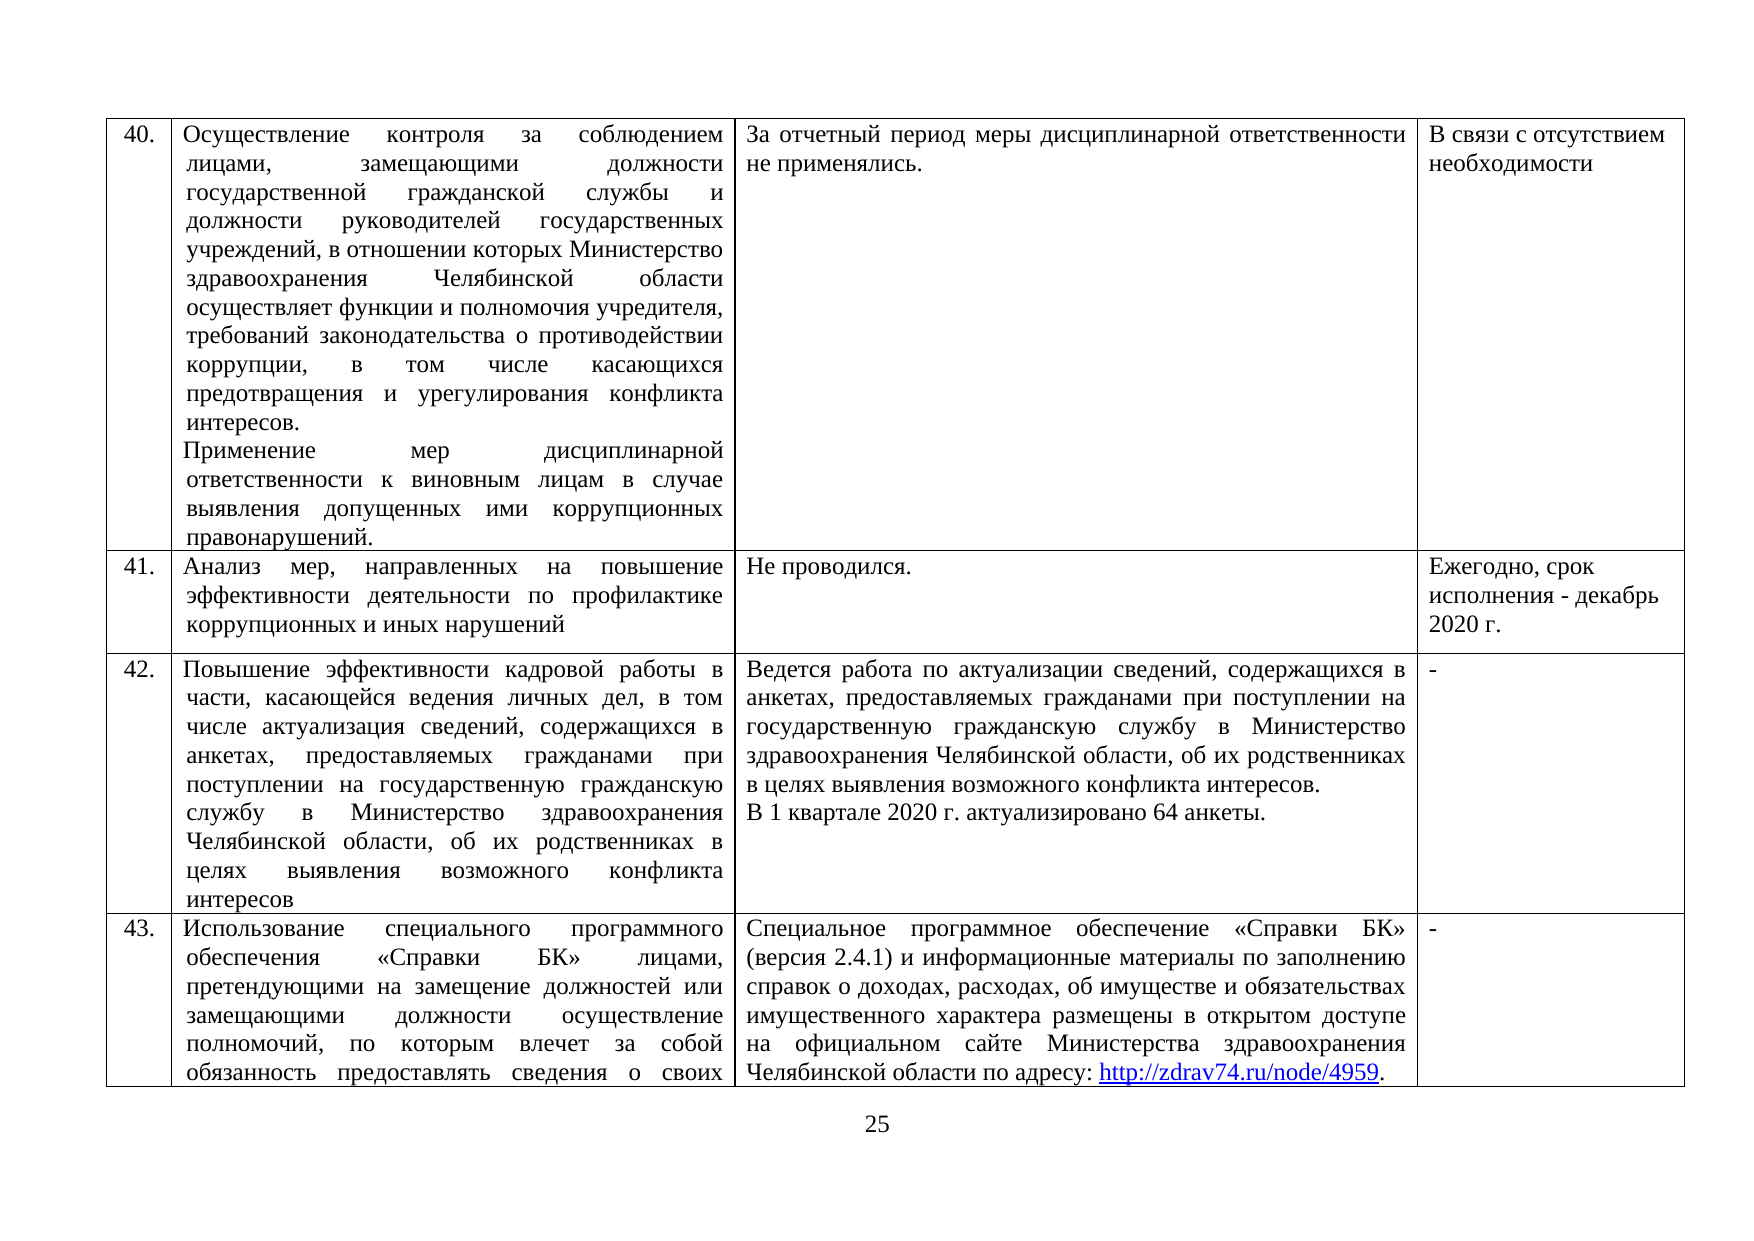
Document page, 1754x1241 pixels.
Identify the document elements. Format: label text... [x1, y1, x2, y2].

table_cell В связи с отсутствием необходимости [1418, 119, 1684, 550]
table_cell 43. [107, 914, 171, 1086]
table_cell 40. [107, 119, 171, 550]
table_cell Ведется работа по актуализации сведений, содержащихся в анкетах, предоставляемых гражданами при поступлении на государственную гражданскую службу в Министерство здравоохранения Челябинской области, об их родственниках в целях выявления возможного конфликта интересов. В 1 квартале 2020 г. актуализировано 64 анкеты. [736, 654, 1417, 912]
table_cell - [1418, 914, 1684, 1086]
table_cell Повышение эффективности кадровой работы в части, касающейся ведения личных дел, в том числе актуализация сведений, содержащихся в анкетах, предоставляемых гражданами при поступлении на государственную гражданскую службу в Министерство здравоохранения Челябинской области, об их родственниках в целях выявления возможного конфликта интересов [172, 654, 734, 912]
table_cell Ежегодно, срок исполнения - декабрь 2020 г. [1418, 551, 1684, 653]
table_cell Анализ мер, направленных на повышение эффективности деятельности по профилактике коррупционных и иных нарушений [172, 551, 734, 653]
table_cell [736, 914, 1417, 1086]
table_cell 42. [107, 654, 171, 912]
table_cell За отчетный период меры дисциплинарной ответственности не применялись. [736, 119, 1417, 550]
table_cell - [1418, 654, 1684, 912]
table_cell 41. [107, 551, 171, 653]
table_cell Не проводился. [736, 551, 1417, 653]
table_cell Осуществление контроля за соблюдением лицами, замещающими должности государственной гражданской службы и должности руководителей государственных учреждений, в отношении которых Министерство здравоохранения Челябинской области осуществляет функции и полномочия учредителя, требований законодательства о противодействии коррупции, в том числе касающихся предотвращения и урегулирования конфликта интересов. Применение мер дисциплинарной ответственности к виновным лицам в случае выявления допущенных ими коррупционных правонарушений. [172, 119, 734, 550]
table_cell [172, 914, 734, 1086]
